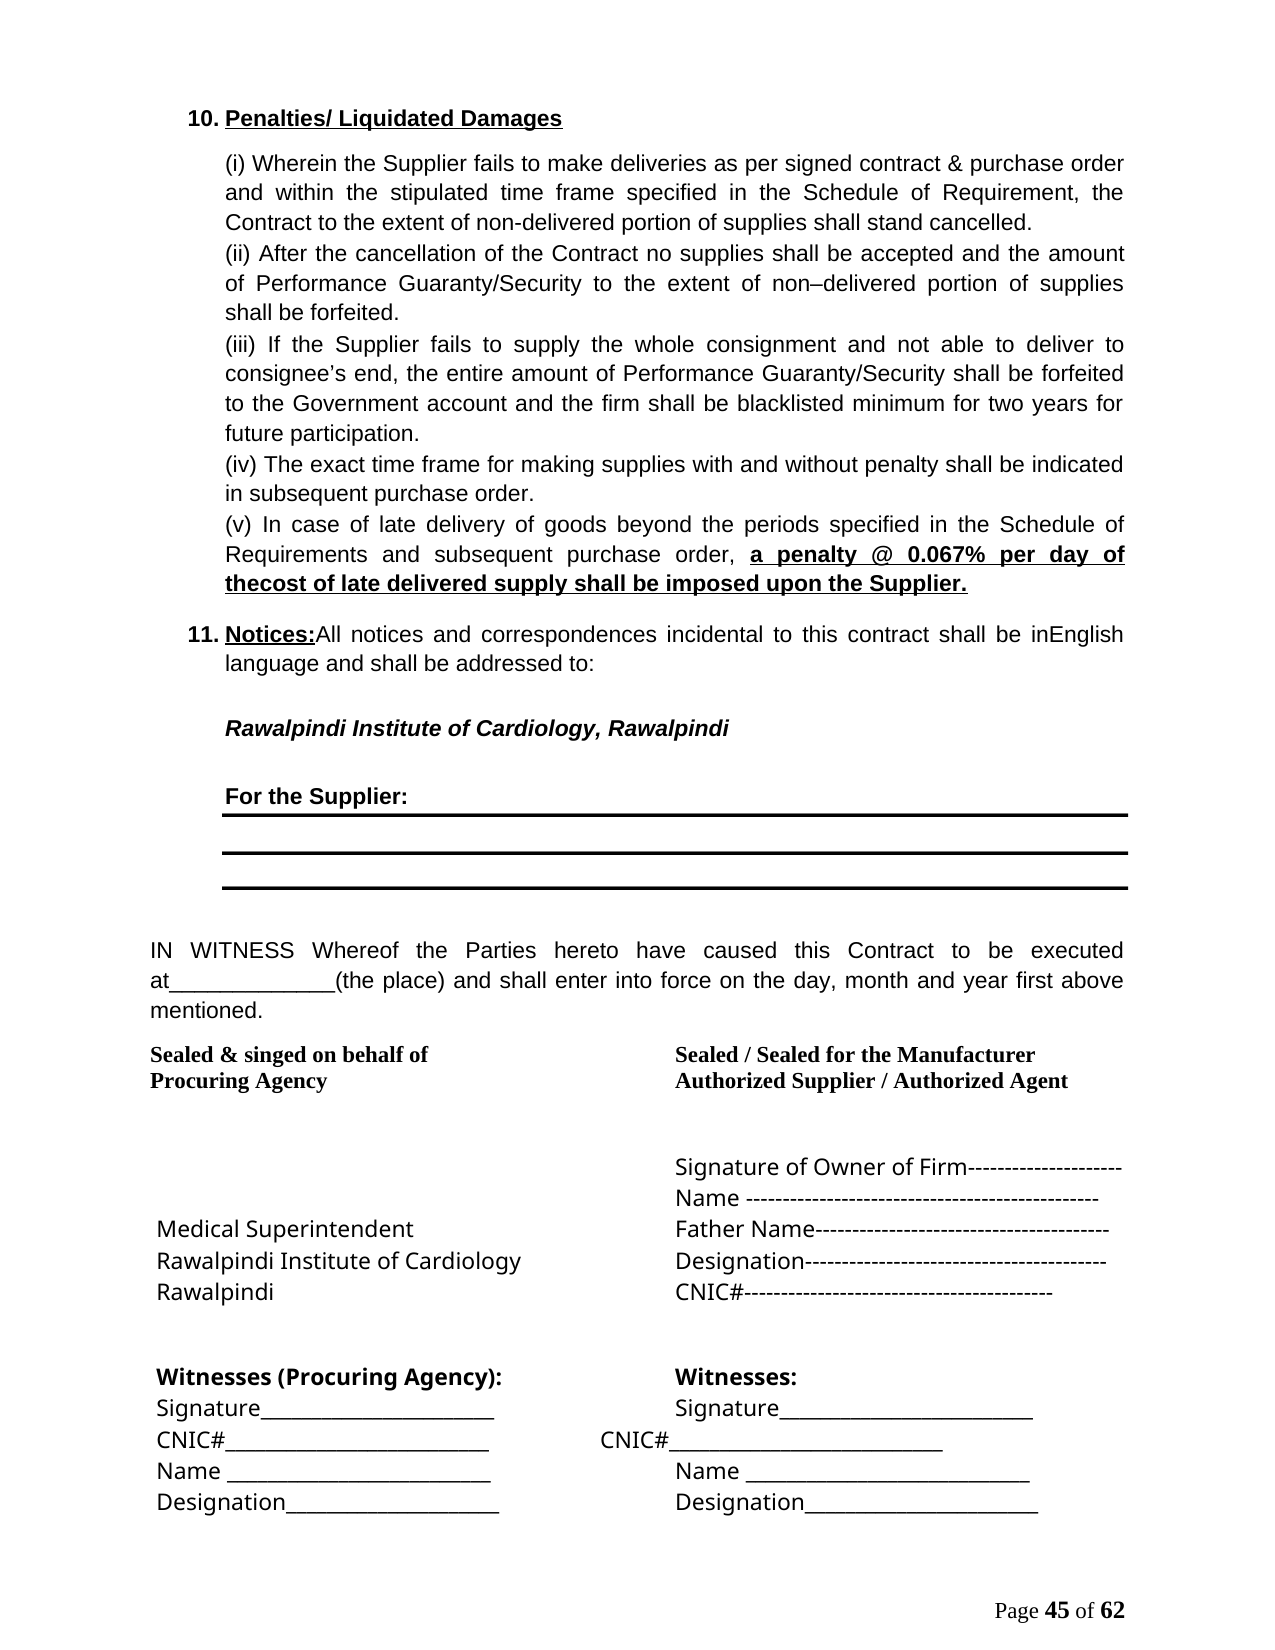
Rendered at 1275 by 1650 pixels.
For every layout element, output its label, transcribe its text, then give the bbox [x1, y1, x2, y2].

text Medical Superintendent Father Name---------------------------------------- [156, 1213, 1125, 1245]
text Sealed & singed on behalf of Sealed / Sealed for the Manufacturer [150, 1041, 1125, 1067]
text Signature_______________________ Signature_________________________ [156, 1392, 1125, 1424]
list After the cancellation of the Contract no supplies shall be accepted and the amount of Performance Guaranty/Security to the extent of non–delivered portion of supplies shall be forfeited. [225, 240, 1125, 326]
text Name ------------------------------------------------ [156, 1182, 1125, 1213]
text Rawalpindi CNIC#------------------------------------------ [156, 1276, 1125, 1307]
text Name __________________________ Name ____________________________ [156, 1455, 1125, 1486]
text Witnesses (Procuring Agency): Witnesses: [156, 1361, 1125, 1392]
list Penalties/ Liquidated Damages [187, 106, 1125, 132]
picture [222, 886, 1129, 890]
text Rawalpindi Institute of Cardiology, Rawalpindi [225, 714, 1125, 741]
text For the Supplier: [225, 783, 1125, 809]
list In case of late delivery of goods beyond the periods specified in the Schedule of Requirements and subsequent purchase order, a penalty @ 0.067% per day of thecost of late delivered supply shall be imposed upon the Supplier. [225, 511, 1125, 597]
list Wherein the Supplier fails to make deliveries as per signed contract & purchase order and within the stipulated time frame specified in the Schedule of Requirement, the Contract to the extent of non-delivered portion of supplies shall stand cancelled. [225, 149, 1125, 235]
text IN WITNESS Whereof the Parties hereto have caused this Contract to be executed at_____________(the place) and shall enter into force on the day, month and year first above mentioned. [150, 937, 1125, 1023]
text Rawalpindi Institute of Cardiology Designation----------------------------------------- [156, 1245, 1125, 1276]
list If the Supplier fails to supply the whole consignment and not able to deliver to consignee’s end, the entire amount of Performance Guaranty/Security shall be forfeited to the Government account and the firm shall be blacklisted minimum for two years for future participation. [225, 331, 1125, 446]
picture [222, 813, 1129, 817]
text CNIC#__________________________ CNIC#___________________________ [156, 1424, 1125, 1455]
list The exact time frame for making supplies with and without penalty shall be indicated in subsequent purchase order. [225, 451, 1125, 507]
text Procuring Agency Authorized Supplier / Authorized Agent [150, 1067, 1125, 1093]
list Notices:All notices and correspondences incidental to this contract shall be inEnglish language and shall be addressed to: [187, 621, 1125, 676]
text Designation_____________________ Designation_______________________ [156, 1486, 1125, 1517]
picture [222, 851, 1129, 855]
text Signature of Owner of Firm--------------------- [156, 1151, 1125, 1182]
